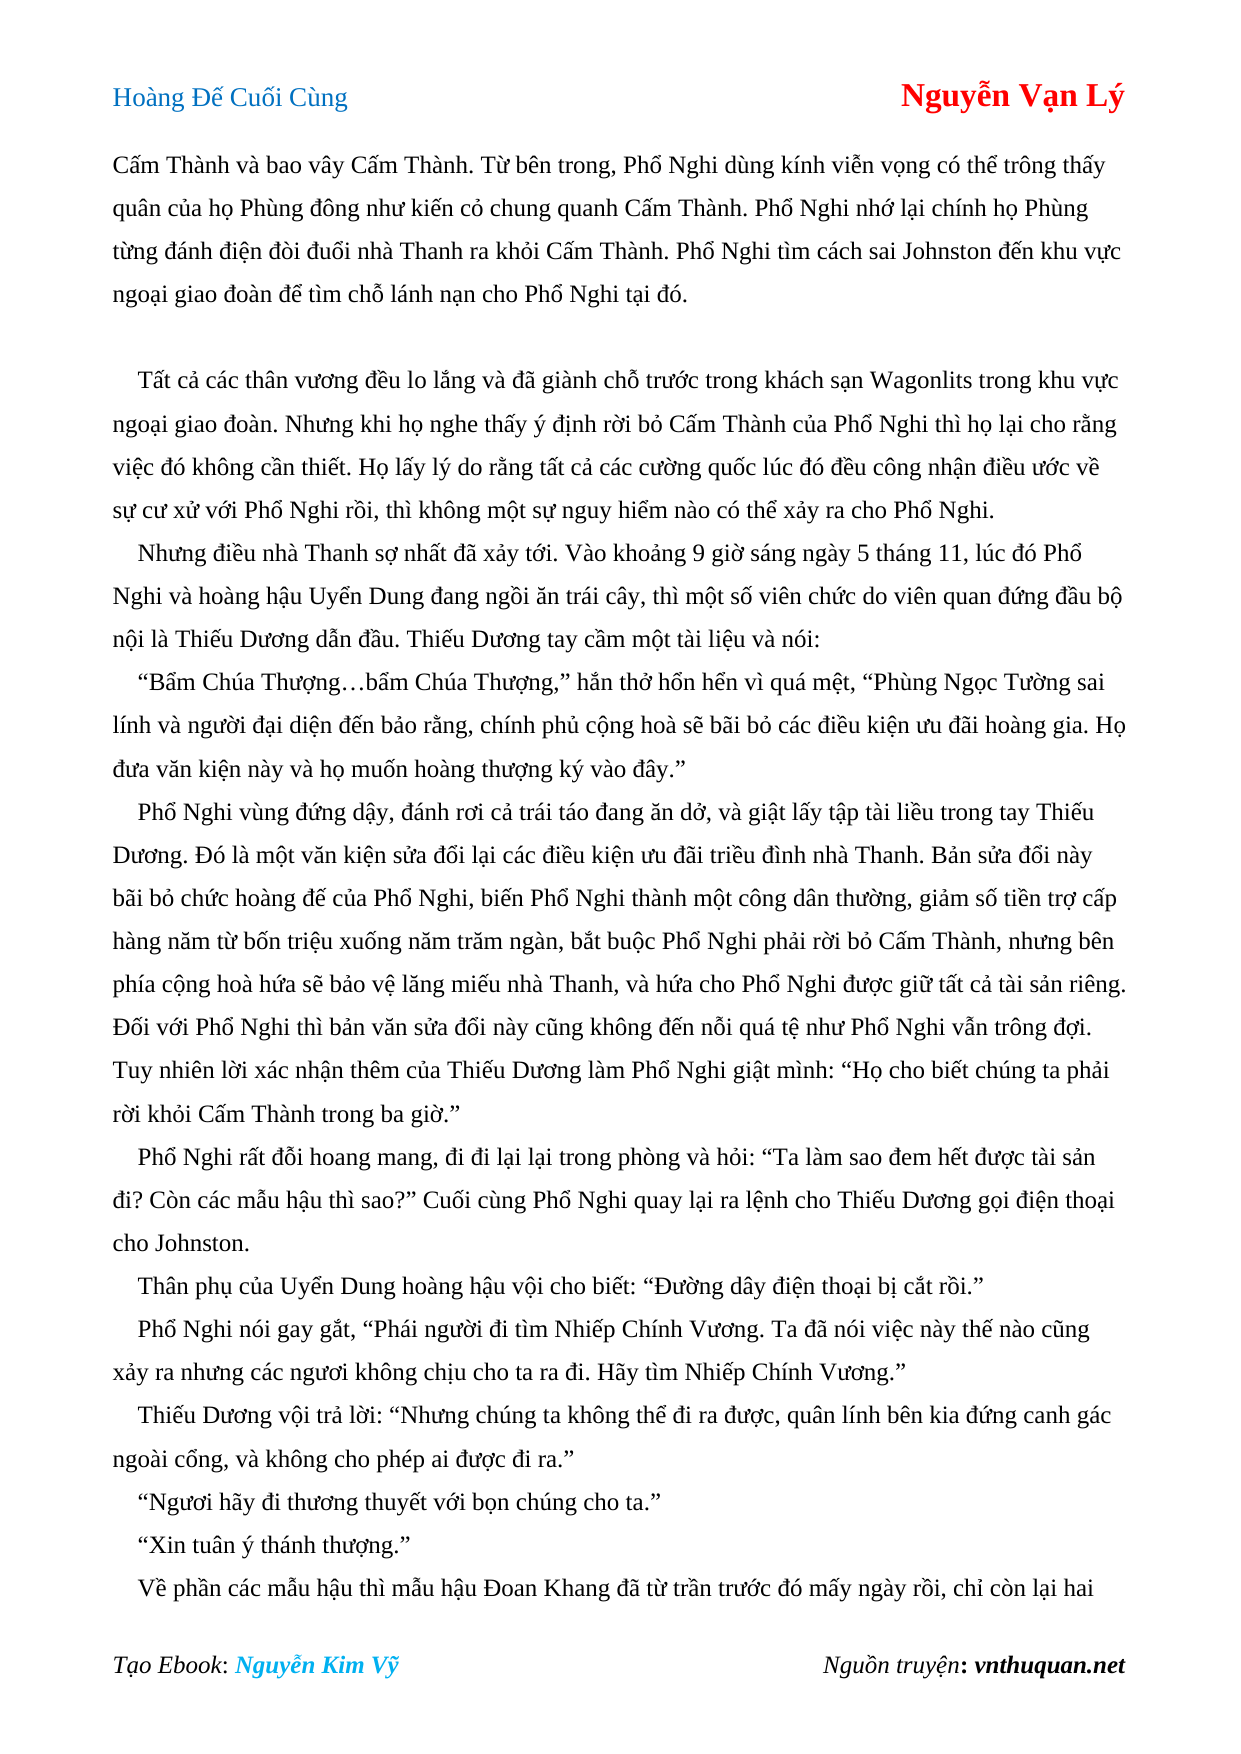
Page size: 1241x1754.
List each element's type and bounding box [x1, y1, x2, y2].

text [112, 150, 1128, 1602]
